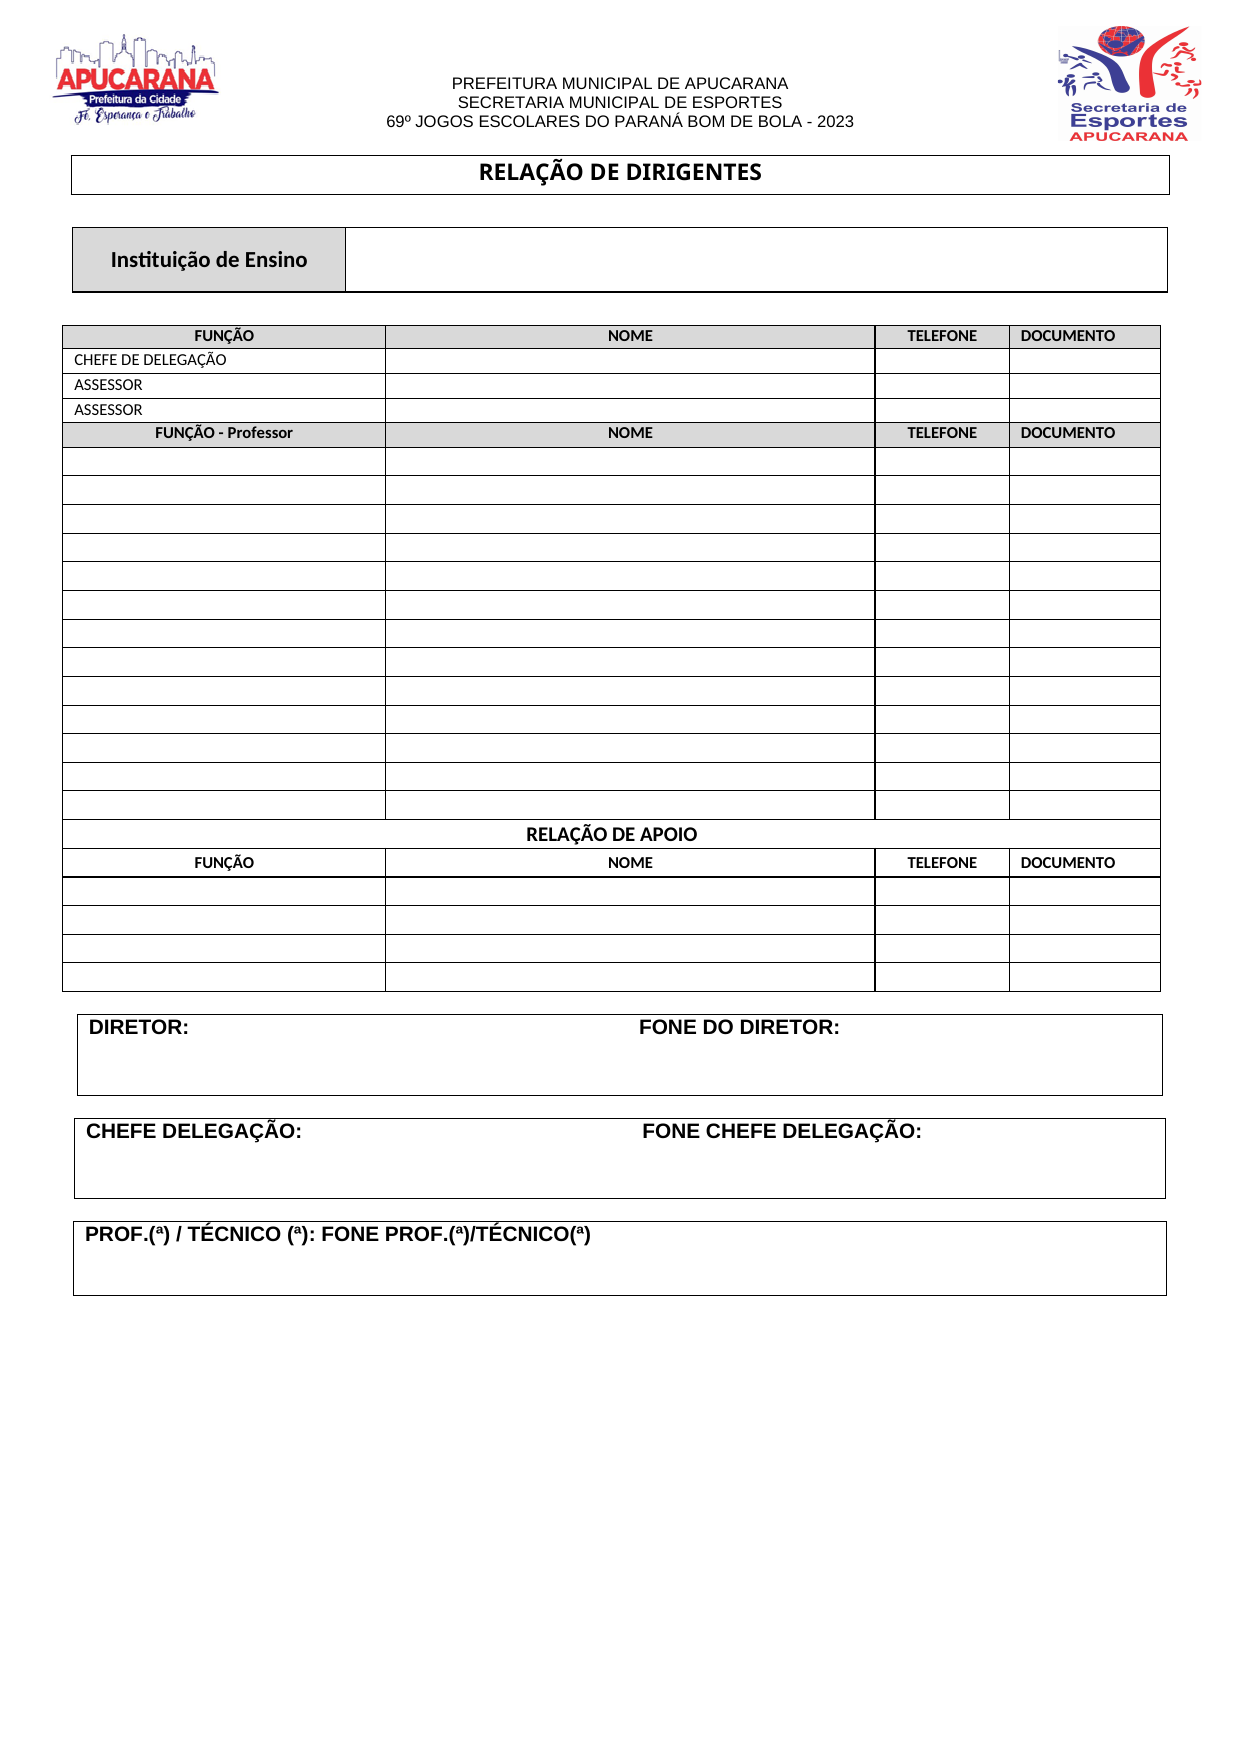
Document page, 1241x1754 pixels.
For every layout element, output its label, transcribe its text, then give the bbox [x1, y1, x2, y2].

table_cell [876, 906, 1009, 934]
table_cell [386, 399, 874, 422]
table_cell [876, 620, 1009, 647]
table_cell [63, 677, 385, 704]
table_cell [1010, 399, 1160, 422]
table_header NOME [386, 326, 874, 348]
table_cell [1010, 648, 1160, 676]
table_cell DOCUMENTO [1010, 849, 1160, 876]
table_cell ASSESSOR [63, 399, 385, 422]
table_cell [876, 349, 1009, 373]
table_cell [1010, 791, 1160, 819]
table_cell [876, 935, 1009, 962]
table_cell FUNÇÃO - Professor [63, 423, 385, 447]
table_cell [386, 763, 874, 790]
table_header DIRETOR: FONE DO DIRETOR: [78, 1015, 1162, 1095]
table_cell [63, 534, 385, 561]
table_cell [1010, 505, 1160, 533]
table_header TELEFONE [876, 326, 1009, 348]
table_cell [1010, 448, 1160, 475]
table_cell [876, 648, 1009, 676]
table_cell [63, 448, 385, 475]
table_cell [386, 349, 874, 373]
table_cell [1010, 935, 1160, 962]
table_cell [63, 935, 385, 962]
table_cell [63, 620, 385, 647]
table_header PROF.(ª) / TÉCNICO (ª): FONE PROF.(ª)/TÉCNICO(ª) [74, 1222, 1166, 1295]
table_cell FUNÇÃO [63, 849, 385, 876]
table_header Instituição de Ensino [73, 228, 345, 291]
table_cell [386, 906, 874, 934]
table_cell [386, 505, 874, 533]
table_header FUNÇÃO [63, 326, 385, 348]
table_cell NOME [386, 423, 874, 447]
table_cell [1010, 963, 1160, 991]
table_cell [63, 706, 385, 733]
table_header CHEFE DELEGAÇÃO: FONE CHEFE DELEGAÇÃO: [75, 1119, 1165, 1198]
table_cell [1010, 476, 1160, 504]
table_header RELAÇÃO DE DIRIGENTES [72, 156, 1169, 193]
picture [42, 3, 226, 132]
table_cell [876, 677, 1009, 704]
table_cell [63, 591, 385, 618]
table_cell [63, 562, 385, 590]
table_cell [386, 591, 874, 618]
table_cell [876, 476, 1009, 504]
table_cell [386, 677, 874, 704]
table_cell [63, 648, 385, 676]
table_cell [1010, 349, 1160, 373]
table_cell [876, 505, 1009, 533]
table_cell [386, 562, 874, 590]
table_header [346, 228, 1167, 291]
table_cell [1010, 562, 1160, 590]
table_cell RELAÇÃO DE APOIO [63, 820, 1160, 848]
table_cell TELEFONE [876, 849, 1009, 876]
table_cell DOCUMENTO [1010, 423, 1160, 447]
table_cell [1010, 620, 1160, 647]
table_cell [386, 374, 874, 398]
table_cell [876, 399, 1009, 422]
table_cell [876, 534, 1009, 561]
table_cell [386, 734, 874, 762]
table_cell [386, 534, 874, 561]
table_cell [386, 476, 874, 504]
table_cell [63, 505, 385, 533]
table_cell [63, 963, 385, 991]
table_cell [386, 620, 874, 647]
table_cell [63, 791, 385, 819]
table_cell [876, 878, 1009, 905]
table_cell [1010, 734, 1160, 762]
table_cell [386, 791, 874, 819]
table_cell [1010, 534, 1160, 561]
table_cell [1010, 374, 1160, 398]
table_cell [876, 374, 1009, 398]
table_cell [876, 963, 1009, 991]
table_cell [876, 791, 1009, 819]
table_cell [1010, 763, 1160, 790]
table_cell [386, 706, 874, 733]
table_cell [63, 734, 385, 762]
table_cell [63, 763, 385, 790]
table_cell [386, 963, 874, 991]
table_cell [876, 763, 1009, 790]
table_header DOCUMENTO [1010, 326, 1160, 348]
table_cell [876, 562, 1009, 590]
table_cell [876, 448, 1009, 475]
table_cell [1010, 906, 1160, 934]
table_cell CHEFE DE DELEGAÇÃO [63, 349, 385, 373]
table_cell [63, 476, 385, 504]
table_cell [1010, 706, 1160, 733]
table_cell [386, 935, 874, 962]
picture [1057, 26, 1202, 141]
table_cell [63, 906, 385, 934]
table_cell [63, 878, 385, 905]
table_cell ASSESSOR [63, 374, 385, 398]
table_cell [1010, 878, 1160, 905]
table_cell NOME [386, 849, 874, 876]
table_cell [1010, 591, 1160, 618]
table_cell [876, 706, 1009, 733]
table_cell [1010, 677, 1160, 704]
table_cell [386, 878, 874, 905]
table_cell [386, 448, 874, 475]
table_cell [386, 648, 874, 676]
table_cell [876, 734, 1009, 762]
table_cell TELEFONE [876, 423, 1009, 447]
table_cell [876, 591, 1009, 618]
